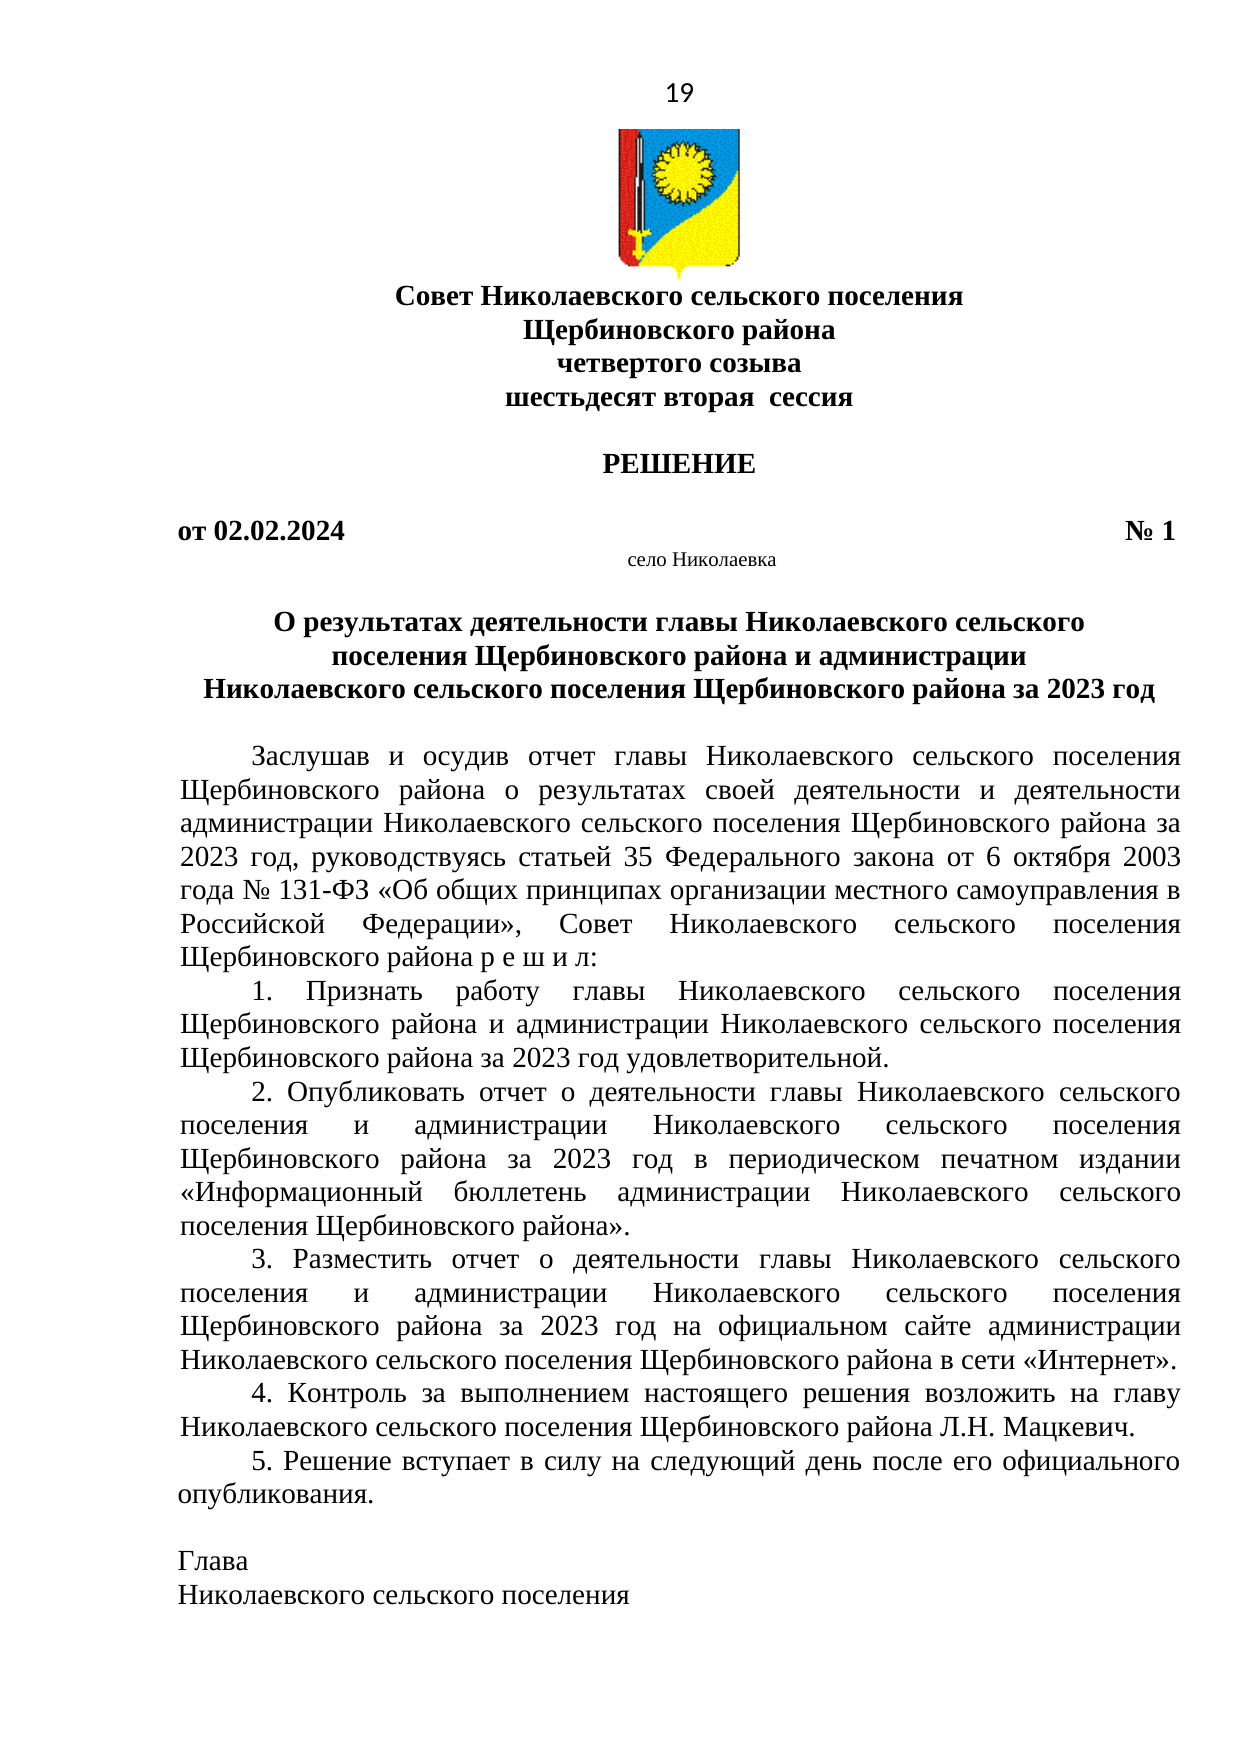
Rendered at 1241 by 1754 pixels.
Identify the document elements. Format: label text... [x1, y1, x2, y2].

text 2. Опубликовать отчет о деятельности главы Николаевского сельского поселения и администрации Николаевского сельского поселения Щербиновского района за 2023 год в периодическом печатном издании «Информационный бюллетень администрации Николаевского сельского поселения Щербиновского района». [180, 1074, 1182, 1241]
text Совет Николаевского сельского поселения [177, 278, 1181, 312]
text РЕШЕНИЕ [177, 446, 1181, 479]
text 4. Контроль за выполнением настоящего решения возложить на главу Николаевского сельского поселения Щербиновского района Л.Н. Мацкевич. [180, 1376, 1182, 1443]
text Николаевского сельского поселения [177, 1577, 1181, 1610]
text Николаевского сельского поселения Щербиновского района за 2023 год [177, 671, 1181, 705]
text четвертого созыва [177, 345, 1181, 379]
text 5. Решение вступает в силу на следующий день после его официального опубликования. [177, 1443, 1181, 1510]
text шестьдесят вторая сессия [177, 379, 1181, 412]
text от 02.02.2024 № 1 [177, 513, 1181, 547]
text село Николаевка [552, 547, 1181, 571]
text Щербиновского района [177, 312, 1181, 345]
text 1. Признать работу главы Николаевского сельского поселения Щербиновского района и администрации Николаевского сельского поселения Щербиновского района за 2023 год удовлетворительной. [180, 973, 1182, 1074]
text поселения Щербиновского района и администрации [177, 638, 1181, 671]
picture [653, 143, 714, 204]
picture [605, 129, 754, 279]
text Глава [177, 1543, 1181, 1577]
text О результатах деятельности главы Николаевского сельского [177, 604, 1181, 638]
text Заслушав и осудив отчет главы Николаевского сельского поселения Щербиновского района о результатах своей деятельности и деятельности администрации Николаевского сельского поселения Щербиновского района за 2023 год, руководствуясь статьей 35 Федерального закона от 6 октября 2003 года № 131-ФЗ «Об общих принципах организации местного самоуправления в Российской Федерации», Совет Николаевского сельского поселения Щербиновского района р е ш и л: [180, 738, 1182, 973]
text 3. Разместить отчет о деятельности главы Николаевского сельского поселения и администрации Николаевского сельского поселения Щербиновского района за 2023 год на официальном сайте администрации Николаевского сельского поселения Щербиновского района в сети «Интернет». [180, 1241, 1182, 1376]
